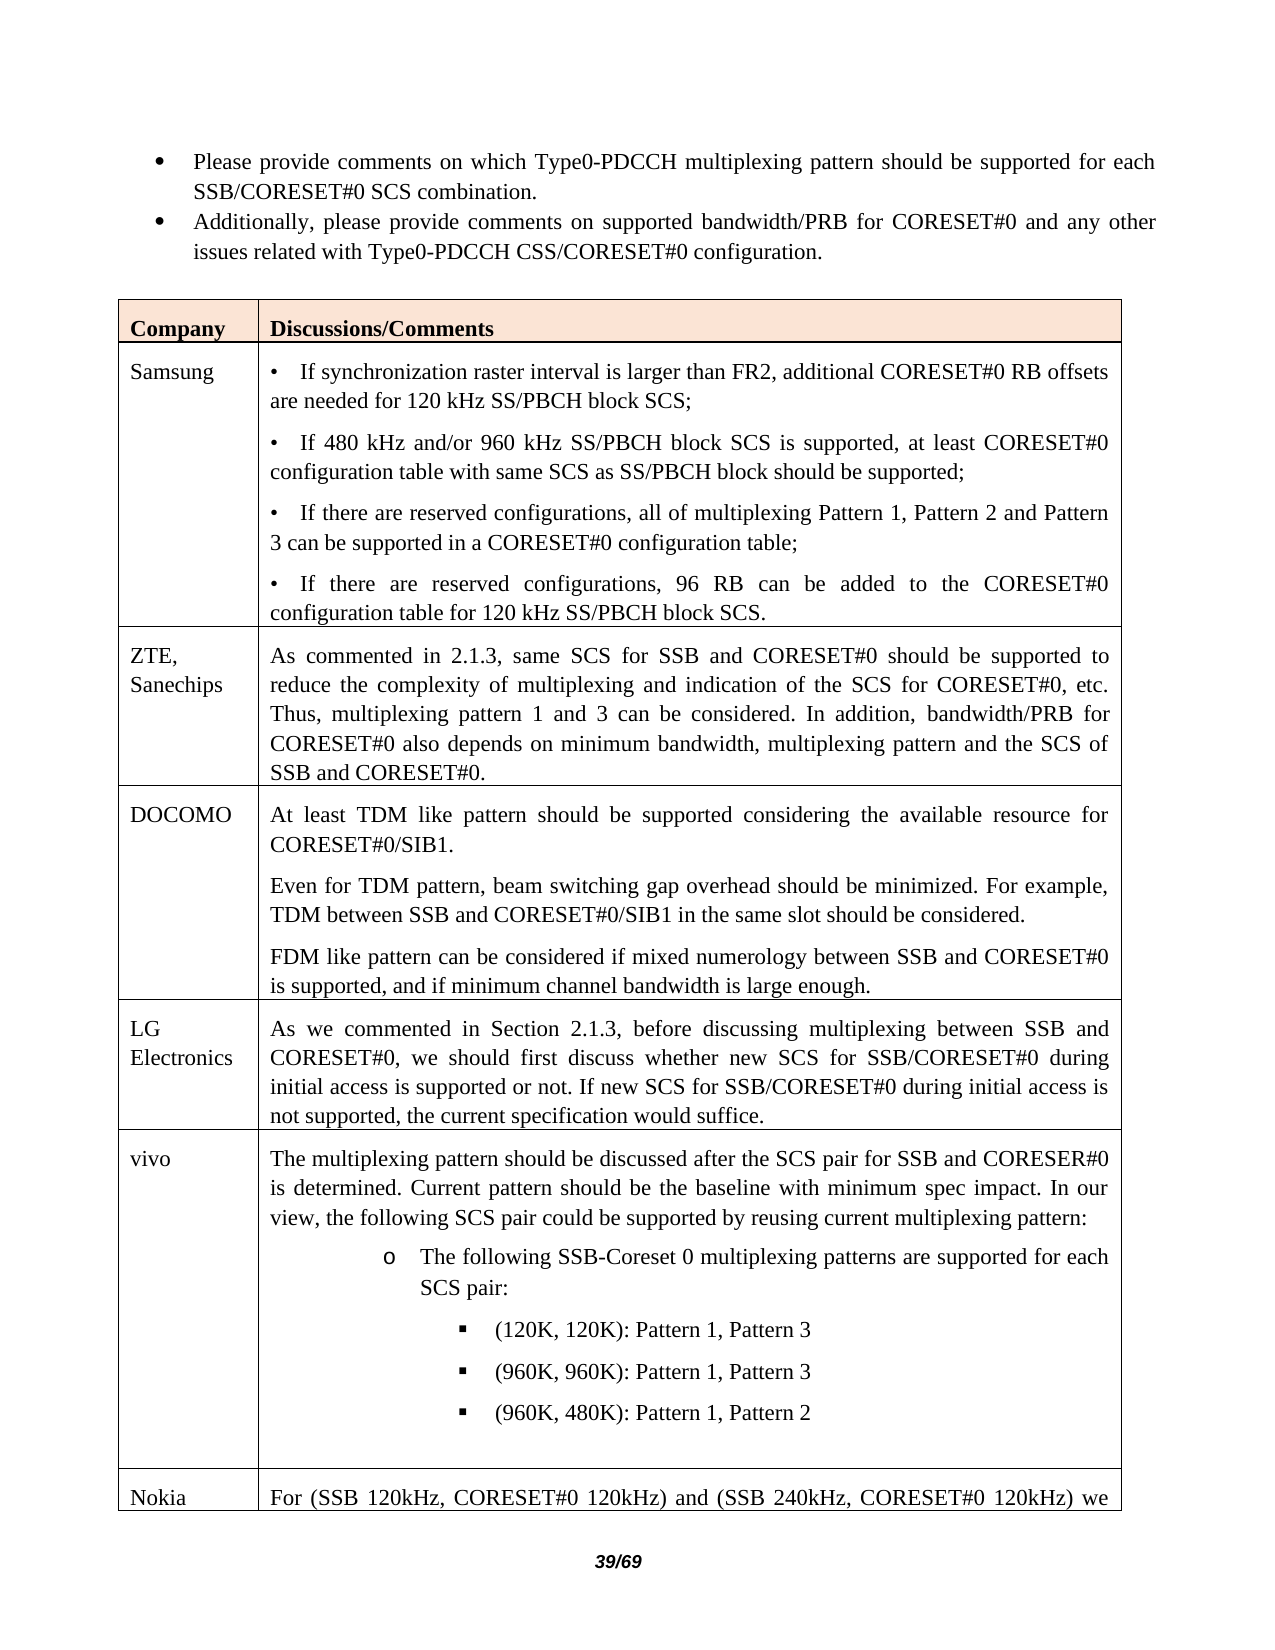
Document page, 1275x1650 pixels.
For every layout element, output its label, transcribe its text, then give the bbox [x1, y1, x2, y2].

table_cell • If synchronization raster interval is larger than FR2, additional CORESET#0 RB offsets are needed for 120 kHz SS/PBCH block SCS; • If 480 kHz and/or 960 kHz SS/PBCH block SCS is supported, at least CORESET#0 configuration table with same SCS as SS/PBCH block should be supported; • If there are reserved configurations, all of multiplexing Pattern 1, Pattern 2 and Pattern 3 can be supported in a CORESET#0 configuration table; • If there are reserved configurations, 96 RB can be added to the CORESET#0 configuration table for 120 kHz SS/PBCH block SCS. [259, 343, 1121, 626]
table_cell Samsung [119, 343, 258, 626]
table_cell ZTE, Sanechips [119, 627, 258, 785]
table_cell As commented in 2.1.3, same SCS for SSB and CORESET#0 should be supported to reduce the complexity of multiplexing and indication of the SCS for CORESET#0, etc. Thus, multiplexing pattern 1 and 3 can be considered. In addition, bandwidth/PRB for CORESET#0 also depends on minimum bandwidth, multiplexing pattern and the SCS of SSB and CORESET#0. [259, 627, 1121, 785]
table_cell LG Electronics [119, 1000, 258, 1129]
table_cell As we commented in Section 2.1.3, before discussing multiplexing between SSB and CORESET#0, we should first discuss whether new SCS for SSB/CORESET#0 during initial access is supported or not. If new SCS for SSB/CORESET#0 during initial access is not supported, the current specification would suffice. [259, 1000, 1121, 1129]
table_cell At least TDM like pattern should be supported considering the available resource for CORESET#0/SIB1. Even for TDM pattern, beam switching gap overhead should be minimized. For example, TDM between SSB and CORESET#0/SIB1 in the same slot should be considered. FDM like pattern can be considered if mixed numerology between SSB and CORESET#0 is supported, and if minimum channel bandwidth is large enough. [259, 786, 1121, 999]
table_cell vivo [119, 1130, 258, 1467]
table_cell DOCOMO [119, 786, 258, 999]
table_cell The multiplexing pattern should be discussed after the SCS pair for SSB and CORESER#0 is determined. Current pattern should be the baseline with minimum spec impact. In our view, the following SCS pair could be supported by reusing current multiplexing pattern: The following SSB-Coreset 0 multiplexing patterns are supported for each SCS pair: (120K, 120K): Pattern 1, Pattern 3 (960K, 960K): Pattern 1, Pattern 3 (960K, 480K): Pattern 1, Pattern 2 [259, 1130, 1121, 1467]
list Please provide comments on which Type0-PDCCH multiplexing pattern should be supported for each SSB/CORESET#0 SCS combination. [156, 148, 1157, 204]
table_cell Nokia [119, 1469, 258, 1510]
table_header Discussions/Comments [259, 300, 1121, 341]
table_header Company [119, 300, 258, 341]
list Additionally, please provide comments on supported bandwidth/PRB for CORESET#0 and any other issues related with Type0-PDCCH CSS/CORESET#0 configuration. [156, 208, 1157, 265]
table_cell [259, 1469, 1121, 1510]
